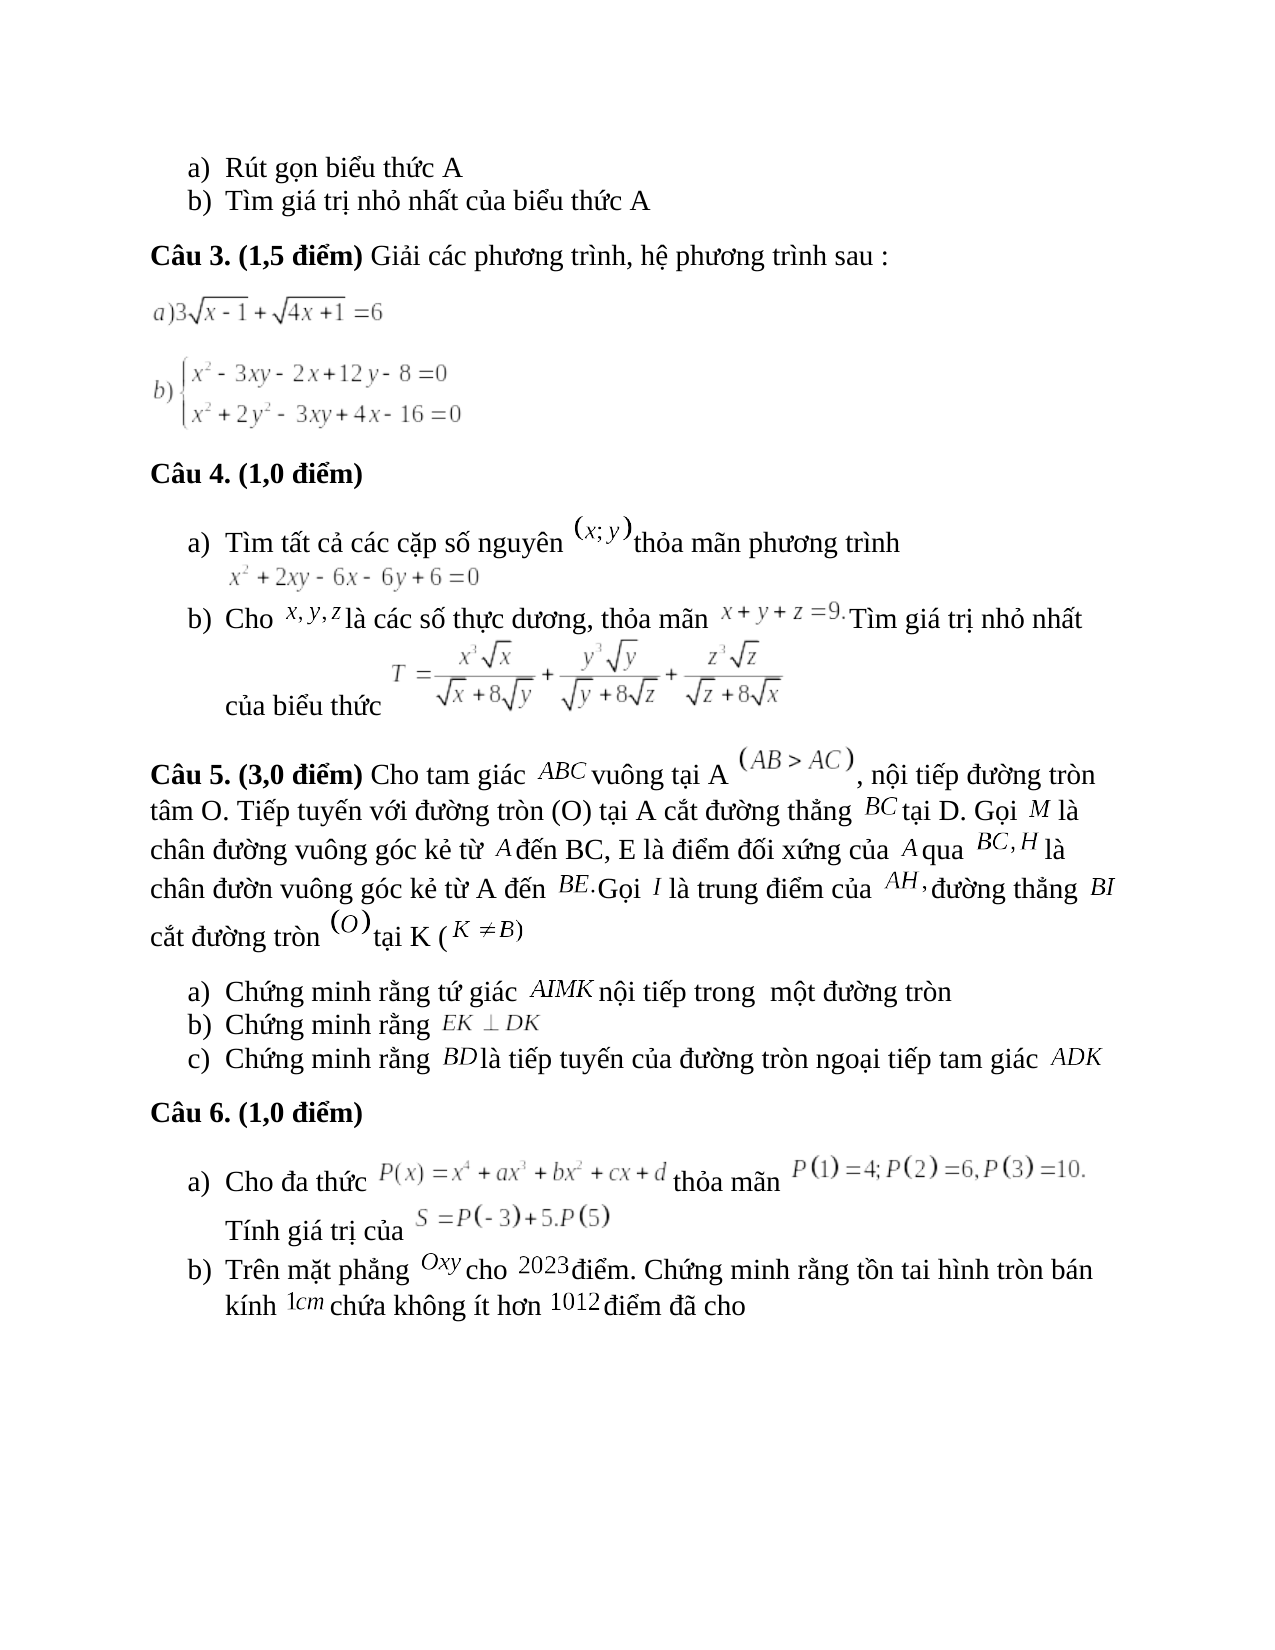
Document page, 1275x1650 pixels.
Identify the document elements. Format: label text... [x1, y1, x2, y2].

list Trên mặt phẳng cho điểm. Chứng minh rằng tồn tai hình tròn bán kính chứa không ít hơn điểm đã cho [187, 1246, 1125, 1321]
text Câu 6. (1,0 điểm) [150, 1095, 1125, 1129]
text Câu 5. (3,0 điểm) Cho tam giác vuông tại A , nội tiếp đường tròn tâm O. Tiếp tuyến với đường tròn (O) tại A cắt đường thẳng tại D. Gọi là chân đường vuông góc kẻ từ đến BC, E là điểm đối xứng của qua là chân đườn vuông góc kẻ từ A đến Gọi là trung điểm của đường thẳng cắt đường tròn tại K ( [150, 742, 1125, 953]
list Cho là các số thực dương, thỏa mãn Tìm giá trị nhỏ nhất của biểu thức [187, 596, 1125, 721]
list Chứng minh rằng tứ giác nội tiếp trong một đường tròn [187, 974, 1125, 1007]
list Tìm giá trị nhỏ nhất của biểu thức A [187, 183, 1125, 217]
list Chứng minh rằng [187, 1007, 1125, 1041]
list Rút gọn biểu thức A [187, 150, 1125, 183]
text Câu 4. (1,0 điểm) [150, 456, 1125, 489]
list Chứng minh rằng là tiếp tuyến của đường tròn ngoại tiếp tam giác [187, 1041, 1125, 1074]
list Tìm tất cả các cặp số nguyên thỏa mãn phương trình [187, 510, 1125, 596]
list Cho đa thức thỏa mãn Tính giá trị của [187, 1149, 1125, 1246]
text Câu 3. (1,5 điểm) Giải các phương trình, hệ phương trình sau : [150, 238, 1125, 271]
